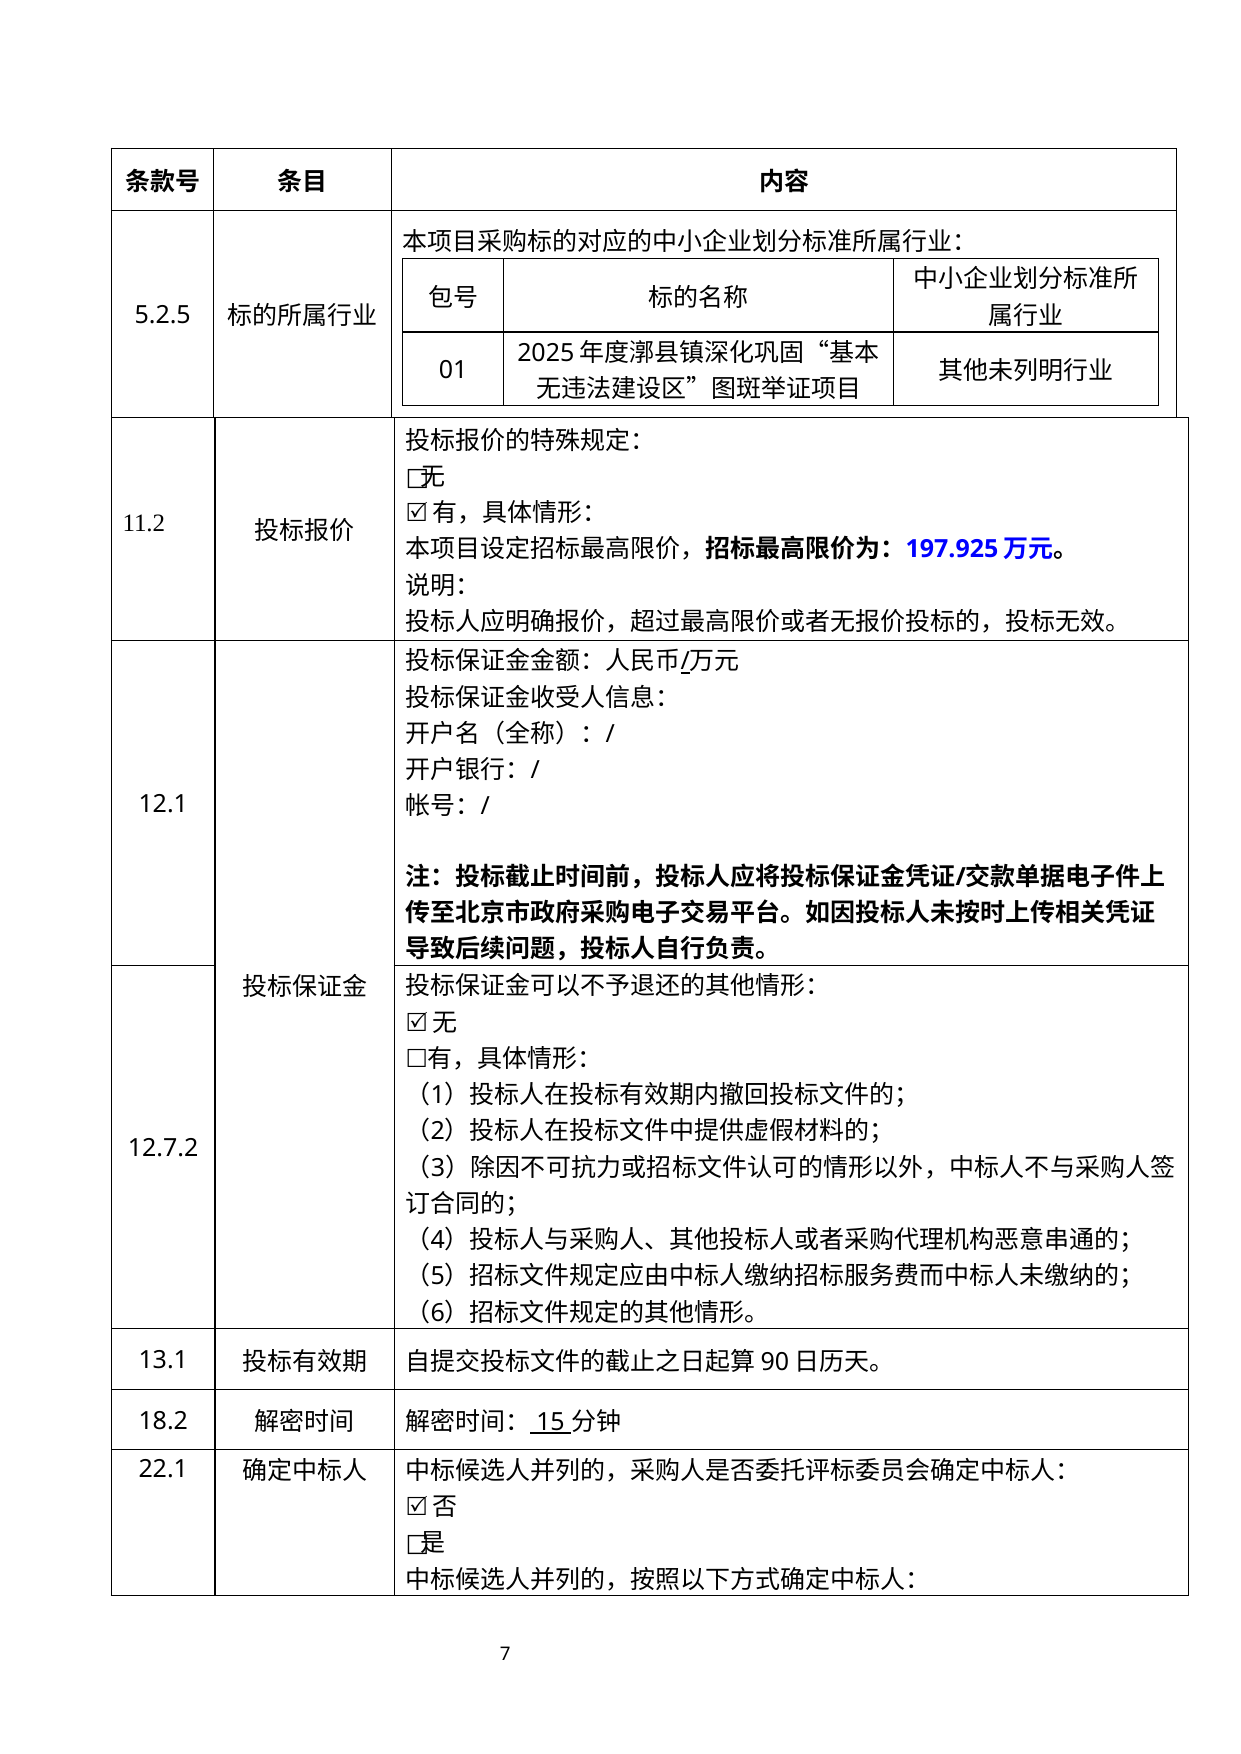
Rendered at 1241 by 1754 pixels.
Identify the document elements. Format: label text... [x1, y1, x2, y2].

table_cell 标的所属行业 [214, 211, 391, 417]
table_cell 12.1 [112, 641, 214, 965]
table_cell 解密时间： 15 分钟 [395, 1390, 1188, 1449]
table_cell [395, 1450, 1188, 1595]
table_cell 11.2 [112, 418, 214, 640]
table_cell 投标保证金 [216, 641, 394, 1328]
table_cell 18.2 [112, 1390, 214, 1449]
table_cell 自提交投标文件的截止之日起算90日历天。 [395, 1329, 1188, 1389]
table_cell 5.2.5 [112, 211, 213, 417]
table_cell 解密时间 [216, 1390, 394, 1449]
table_cell 投标报价 [216, 418, 394, 640]
table_header 条款号 [112, 149, 213, 209]
table_cell 投标保证金可以不予退还的其他情形： 无 有，具体情形： （1）投标人在投标有效期内撤回投标文件的； （2）投标人在投标文件中提供虚假材料的； （3）除因不可抗力或招标文件认可的情形以外，中标人不与采购人签订合同的； （4）投标人与采购人、其他投标人或者采购代理机构恶意串通的； （5）招标文件规定应由中标人缴纳招标服务费而中标人未缴纳的； （6）招标文件规定的其他情形。 [395, 966, 1188, 1328]
table_cell 本项目采购标的对应的中小企业划分标准所属行业： [392, 211, 1176, 417]
table_header 内容 [392, 149, 1176, 209]
table_cell 投标保证金金额：人民币/万元 投标保证金收受人信息： 开户名（全称）：/ 开户银行：/ 帐号：/ 注：投标截止时间前，投标人应将投标保证金凭证/交款单据电子件上传至北京市政府采购电子交易平台。如因投标人未按时上传相关凭证导致后续问题，投标人自行负责。 [395, 641, 1188, 965]
table_cell 22.1 [112, 1450, 214, 1595]
table_cell 13.1 [112, 1329, 214, 1389]
table_cell 确定中标人 [216, 1450, 394, 1595]
table_cell 12.7.2 [112, 966, 214, 1328]
table_cell 投标报价的特殊规定： □无 有，具体情形： 本项目设定招标最高限价，招标最高限价为：197.925万元。 说明： 投标人应明确报价，超过最高限价或者无报价投标的，投标无效。 [395, 418, 1188, 640]
table_cell 投标有效期 [216, 1329, 394, 1389]
table_header 条目 [214, 149, 391, 209]
